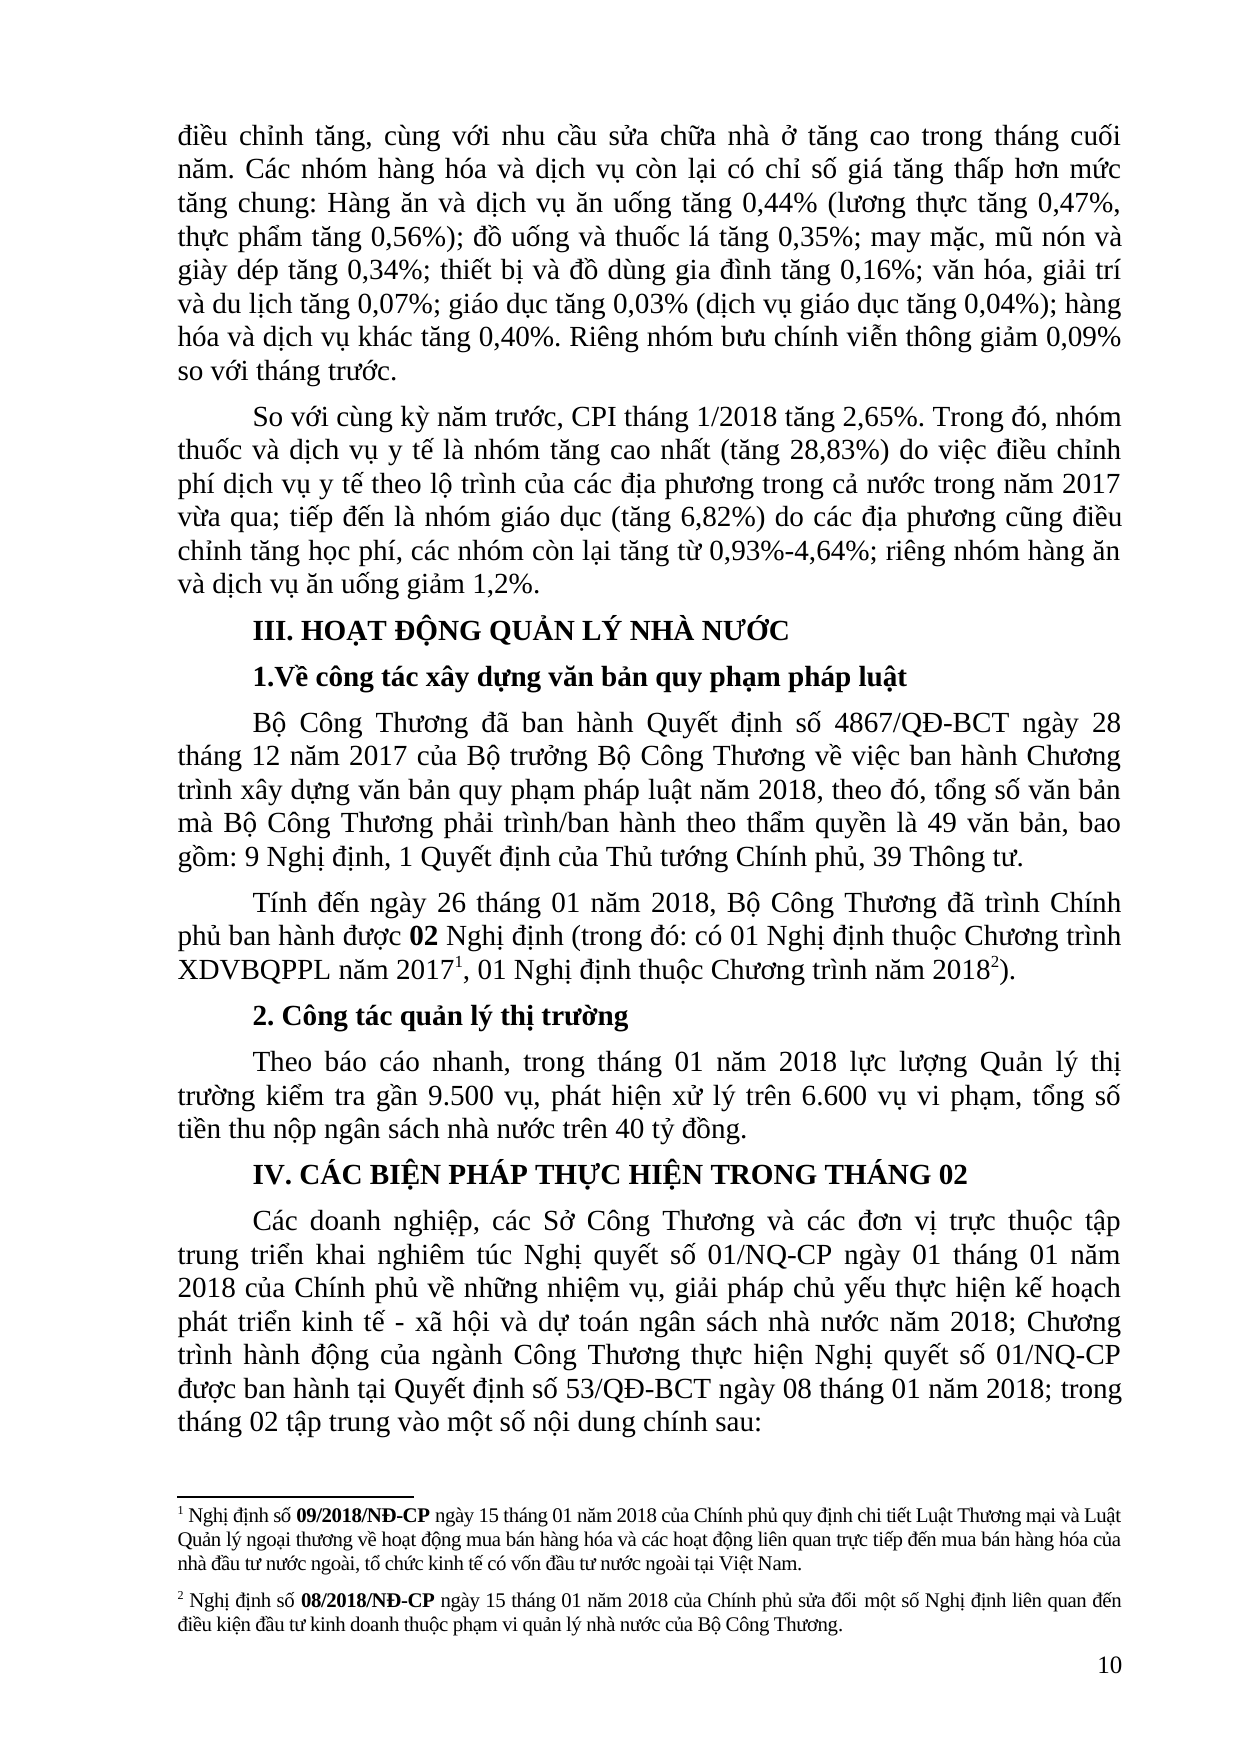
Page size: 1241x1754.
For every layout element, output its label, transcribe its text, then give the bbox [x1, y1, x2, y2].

text III. HOẠT ĐỘNG QUẢN LÝ NHÀ NƯỚC [177, 613, 1122, 646]
text So với cùng kỳ năm trước, CPI tháng 1/2018 tăng 2,65%. Trong đó, nhóm thuốc và dịch vụ y tế là nhóm tăng cao nhất (tăng 28,83%) do việc điều chỉnh phí dịch vụ y tế theo lộ trình của các địa phương trong cả nước trong năm 2017 vừa qua; tiếp đến là nhóm giáo dục (tăng 6,82%) do các địa phương cũng điều chỉnh tăng học phí, các nhóm còn lại tăng từ 0,93%-4,64%; riêng nhóm hàng ăn và dịch vụ ăn uống giảm 1,2%. [177, 399, 1122, 600]
text 2. Công tác quản lý thị trường [177, 998, 1122, 1032]
text Tính đến ngày 26 tháng 01 năm 2018, Bộ Công Thương đã trình Chính phủ ban hành được 02 Nghị định (trong đó: có 01 Nghị định thuộc Chương trình XDVBQPPL năm 2017, 01 Nghị định thuộc Chương trình năm 2018). [177, 885, 1122, 986]
text Theo báo cáo nhanh, trong tháng 01 năm 2018 lực lượng Quản lý thị trường kiểm tra gần 9.500 vụ, phát hiện xử lý trên 6.600 vụ vi phạm, tổng số tiền thu nộp ngân sách nhà nước trên 40 tỷ đồng. [177, 1044, 1122, 1145]
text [177, 118, 1122, 386]
text Bộ Công Thương đã ban hành Quyết định số 4867/QĐ-BCT ngày 28 tháng 12 năm 2017 của Bộ trưởng Bộ Công Thương về việc ban hành Chương trình xây dựng văn bản quy phạm pháp luật năm 2018, theo đó, tổng số văn bản mà Bộ Công Thương phải trình/ban hành theo thẩm quyền là 49 văn bản, bao gồm: 9 Nghị định, 1 Quyết định của Thủ tướng Chính phủ, 39 Thông tư. [177, 705, 1122, 872]
text Các doanh nghiệp, các Sở Công Thương và các đơn vị trực thuộc tập trung triển khai nghiêm túc Nghị quyết số 01/NQ-CP ngày 01 tháng 01 năm 2018 của Chính phủ về những nhiệm vụ, giải pháp chủ yếu thực hiện kế hoạch phát triển kinh tế - xã hội và dự toán ngân sách nhà nước năm 2018; Chương trình hành động của ngành Công Thương thực hiện Nghị quyết số 01/NQ-CP được ban hành tại Quyết định số 53/QĐ-BCT ngày 08 tháng 01 năm 2018; trong tháng 02 tập trung vào một số nội dung chính sau: [177, 1203, 1122, 1438]
text 1.Về công tác xây dựng văn bản quy phạm pháp luật [177, 659, 1122, 692]
text IV. CÁC BIỆN PHÁP THỰC HIỆN TRONG THÁNG 02 [177, 1157, 1122, 1191]
